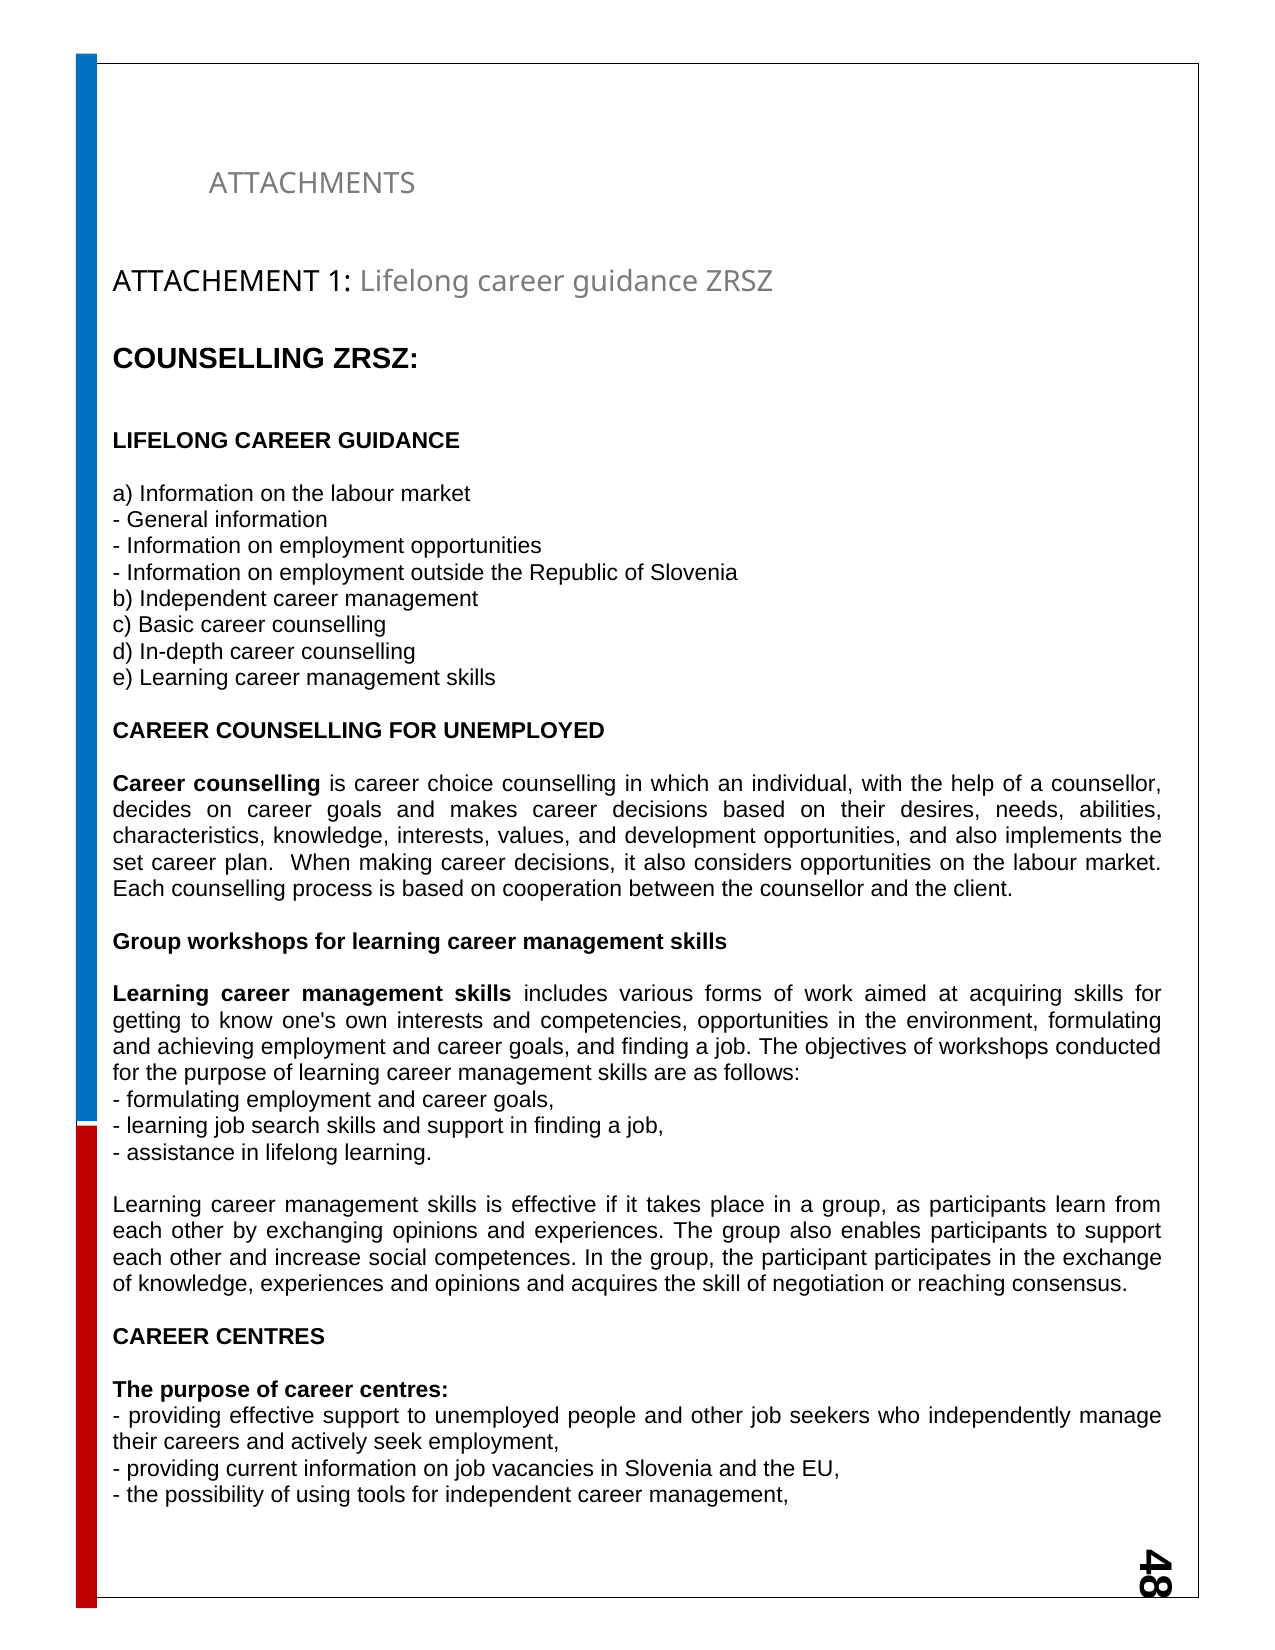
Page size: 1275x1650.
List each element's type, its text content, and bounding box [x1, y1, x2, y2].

text - Information on employment outside the Republic of Slovenia [112, 559, 1162, 585]
text The purpose of career centres: [112, 1376, 1162, 1402]
text - providing effective support to unemployed people and other job seekers who independently manage their careers and actively seek employment, [112, 1402, 1162, 1455]
subtitle Attachments [209, 162, 1162, 202]
subtitle ATTACHEMENT 1: Lifelong career guidance ZRSZ [112, 260, 1162, 300]
text CAREER CENTRES [112, 1323, 1162, 1349]
text Learning career management skills is effective if it takes place in a group, as participants learn from each other by exchanging opinions and experiences. The group also enables participants to support each other and increase social competences. In the group, the participant participates in the exchange of knowledge, experiences and opinions and acquires the skill of negotiation or reaching consensus. [112, 1191, 1162, 1297]
text Group workshops for learning career management skills [112, 928, 1162, 954]
text - providing current information on job vacancies in Slovenia and the EU, [112, 1455, 1162, 1481]
text d) In-depth career counselling [112, 638, 1162, 664]
text - formulating employment and career goals, [112, 1086, 1162, 1112]
text c) Basic career counselling [112, 611, 1162, 638]
text - assistance in lifelong learning. [112, 1138, 1162, 1165]
text b) Independent career management [112, 585, 1162, 611]
text a) Information on the labour market [112, 479, 1162, 506]
text Lifelong career guidance [112, 427, 1162, 453]
text - learning job search skills and support in finding a job, [112, 1112, 1162, 1138]
text Counselling ZRSZ: [112, 341, 1162, 375]
text CAREER COUNSELLING FOR UNEMPLOYED [112, 717, 1162, 743]
text - Information on employment opportunities [112, 532, 1162, 559]
text Career counselling is career choice counselling in which an individual, with the help of a counsellor, decides on career goals and makes career decisions based on their desires, needs, abilities, characteristics, knowledge, interests, values, and development opportunities, and also implements the set career plan. When making career decisions, it also considers opportunities on the labour market. Each counselling process is based on cooperation between the counsellor and the client. [112, 769, 1162, 901]
text - General information [112, 506, 1162, 532]
text e) Learning career management skills [112, 664, 1162, 690]
text - the possibility of using tools for independent career management, [112, 1481, 1162, 1507]
text Learning career management skills includes various forms of work aimed at acquiring skills for getting to know one's own interests and competencies, opportunities in the environment, formulating and achieving employment and career goals, and finding a job. The objectives of workshops conducted for the purpose of learning career management skills are as follows: [112, 980, 1162, 1086]
